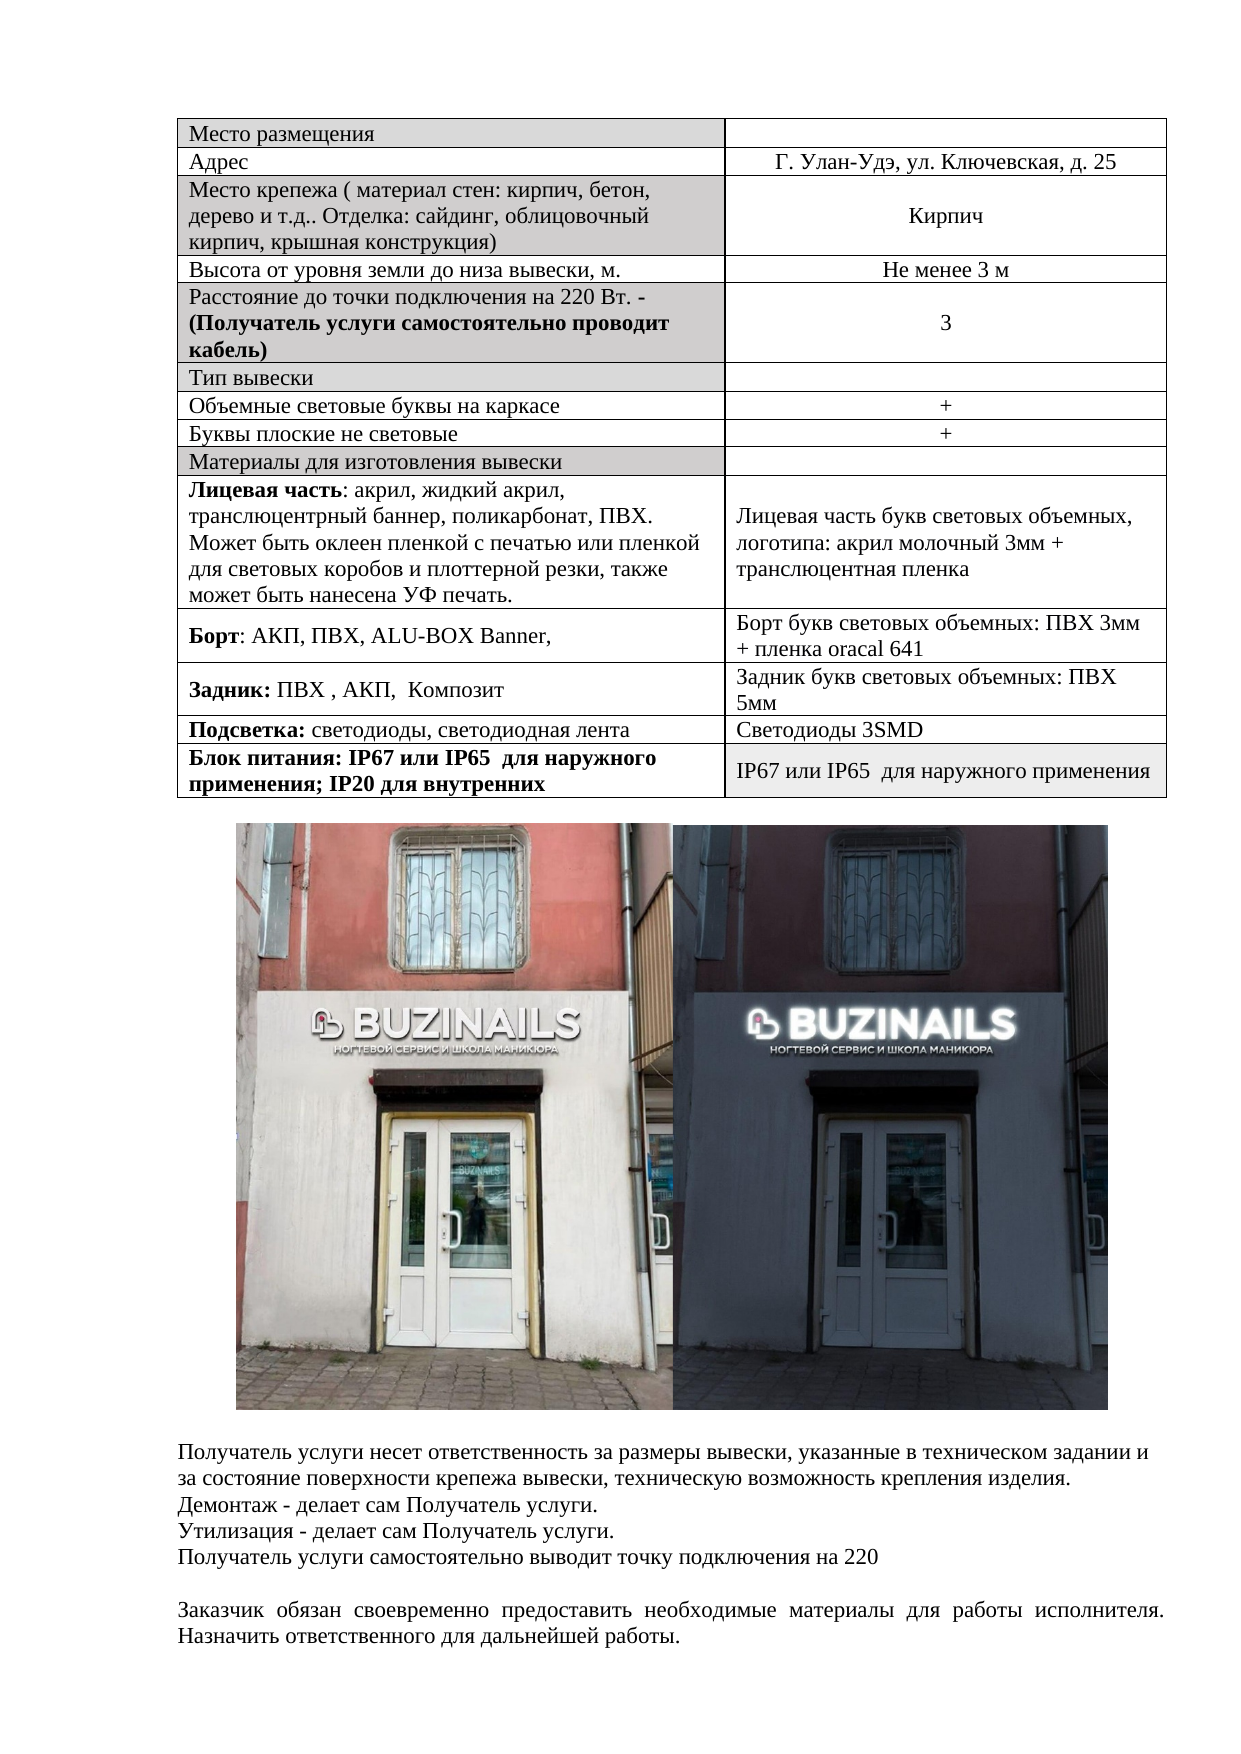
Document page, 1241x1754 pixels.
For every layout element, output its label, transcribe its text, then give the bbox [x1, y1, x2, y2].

table_cell Тип вывески [178, 363, 724, 391]
table_cell Блок питания: IP67 или IP65 для наружного применения; IP20 для внутренних [178, 744, 724, 797]
table_cell Задник букв световых объемных: ПВХ 5мм [726, 663, 1166, 715]
table_cell Место крепежа ( материал стен: кирпич, бетон, дерево и т.д.. Отделка: сайдинг, облицовочный кирпич, крышная конструкция) [178, 176, 724, 255]
table_cell ​Г. Улан-Удэ, ул. Ключевская, д. 25 [726, 148, 1166, 174]
table_cell Место размещения [178, 119, 724, 147]
table_cell Лицевая часть: акрил, жидкий акрил, транслюцентрный баннер, поликарбонат, ПВХ. Может быть оклеен пленкой с печатью или пленкой для световых коробов и плоттерной резки, также может быть нанесена УФ печать. [178, 476, 724, 608]
table_cell [726, 363, 1166, 391]
table_cell Светодиоды 3SMD [726, 716, 1166, 743]
picture [236, 823, 1108, 1410]
table_cell Адрес [178, 148, 724, 174]
table_cell + [726, 420, 1166, 446]
table_cell [726, 119, 1166, 147]
table_cell Материалы для изготовления вывески [178, 447, 724, 475]
table_cell Лицевая часть букв световых объемных, логотипа: акрил молочный 3мм + транслюцентная пленка [726, 476, 1166, 608]
table_cell Подсветка: светодиоды, светодиодная лента [178, 716, 724, 743]
table_cell + [726, 392, 1166, 419]
text Заказчик обязан своевременно предоставить необходимые материалы для работы исполнителя. Назначить ответственного для дальнейшей работы. [177, 1596, 1167, 1649]
table_cell Борт букв световых объемных: ПВХ 3мм + пленка oracal 641 [726, 609, 1166, 662]
table_cell [726, 447, 1166, 475]
table_cell Высота от уровня земли до низа вывески, м. [178, 256, 724, 282]
table_cell Объемные световые буквы на каркасе [178, 392, 724, 419]
text Получатель услуги несет ответственность за размеры вывески, указанные в техническом задании и за состояние поверхности крепежа вывески, техническую возможность крепления изделия. Демонтаж - делает сам Получатель услуги. Утилизация - делает сам Получатель услуги. Получатель услуги самостоятельно выводит точку подключения на 220 [177, 1438, 1167, 1570]
table_cell Расстояние до точки подключения на 220 Вт. - (Получатель услуги самостоятельно проводит кабель) [178, 283, 724, 362]
table_cell Борт: АКП, ПВХ, ALU-BOX Banner, [178, 609, 724, 662]
table_cell 3 [726, 283, 1166, 362]
table_cell Буквы плоские не световые [178, 420, 724, 446]
table_cell Не менее 3 м [726, 256, 1166, 282]
table_cell Задник: ПВХ , АКП, Композит [178, 663, 724, 715]
table_cell IP67 или IP65 для наружного применения [726, 744, 1166, 797]
table_cell Кирпич [726, 176, 1166, 255]
